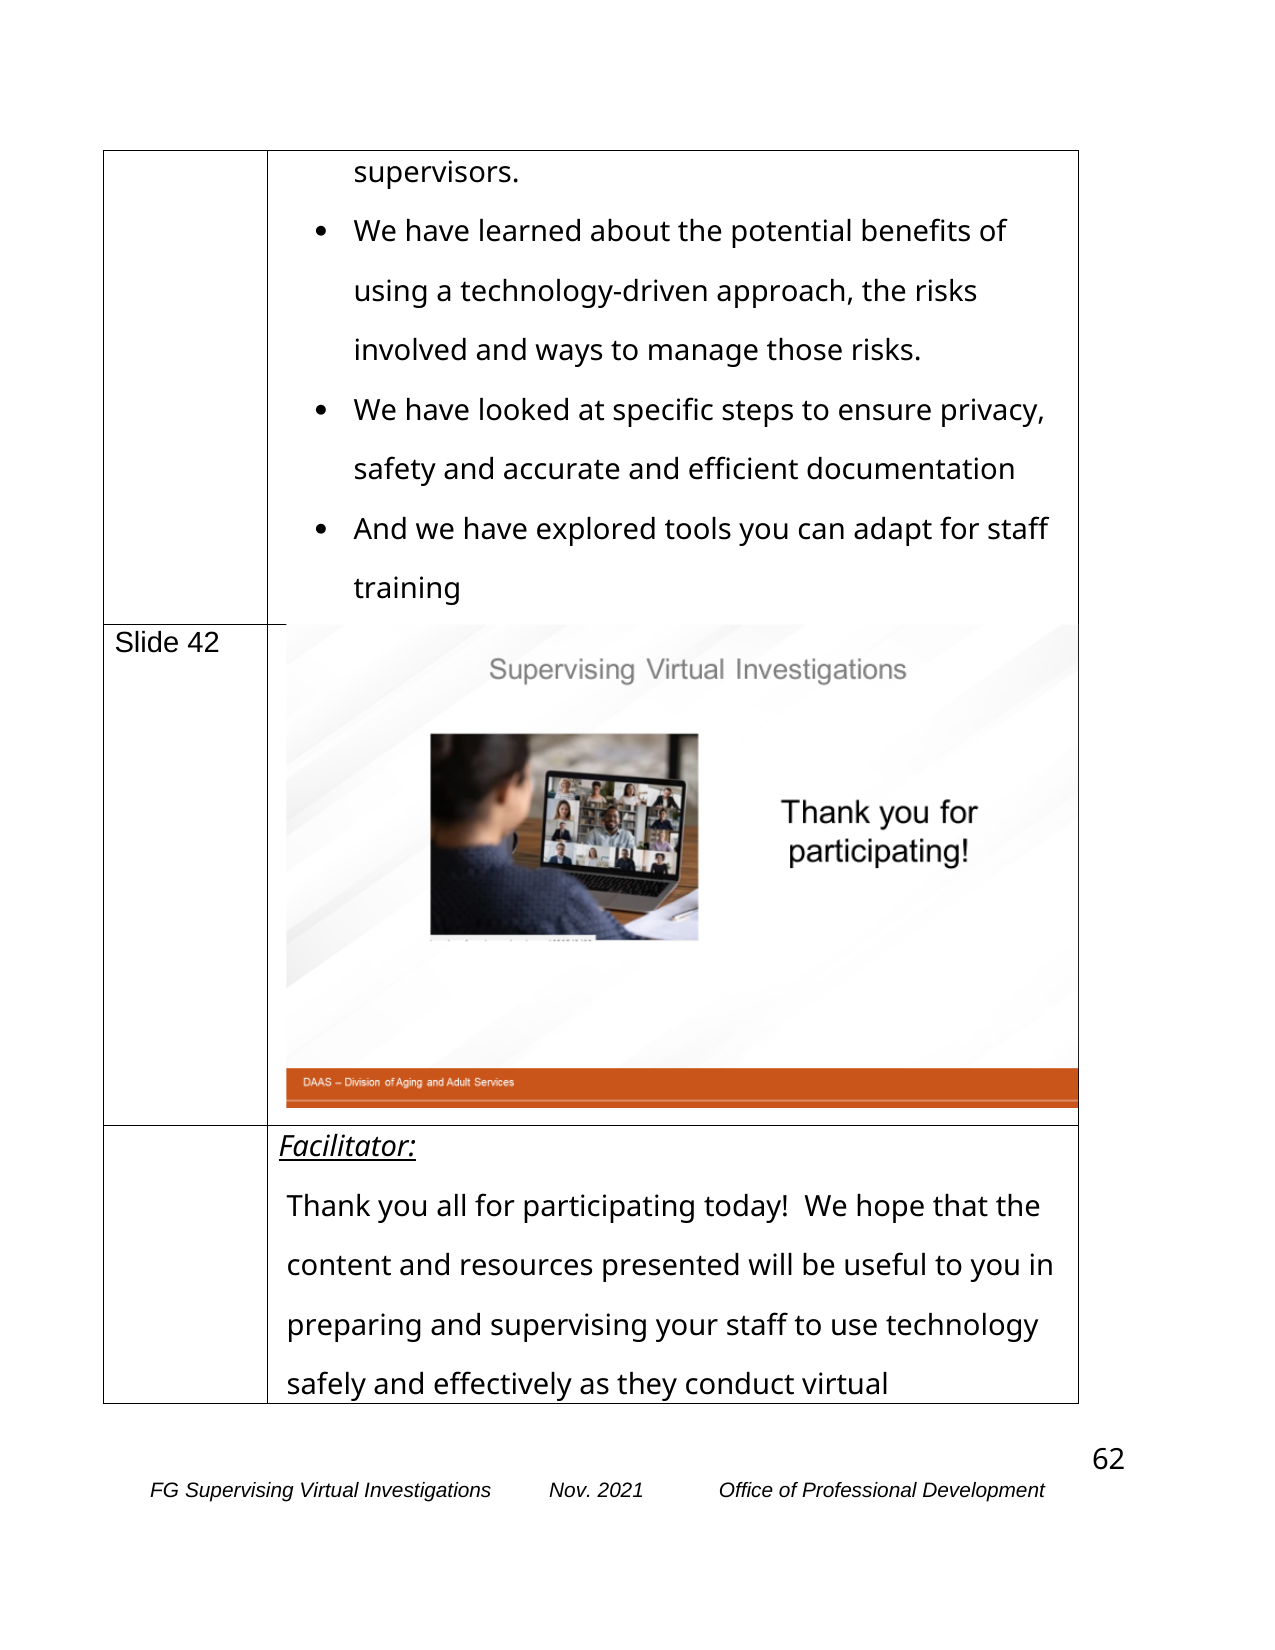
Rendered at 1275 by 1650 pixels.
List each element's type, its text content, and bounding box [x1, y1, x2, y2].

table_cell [268, 1126, 1078, 1403]
table_cell [268, 625, 1078, 1124]
table_cell [104, 1126, 267, 1403]
picture [286, 624, 1079, 1108]
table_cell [268, 151, 1078, 624]
table_cell Slide 42 [104, 625, 267, 1124]
table_cell [104, 151, 267, 624]
